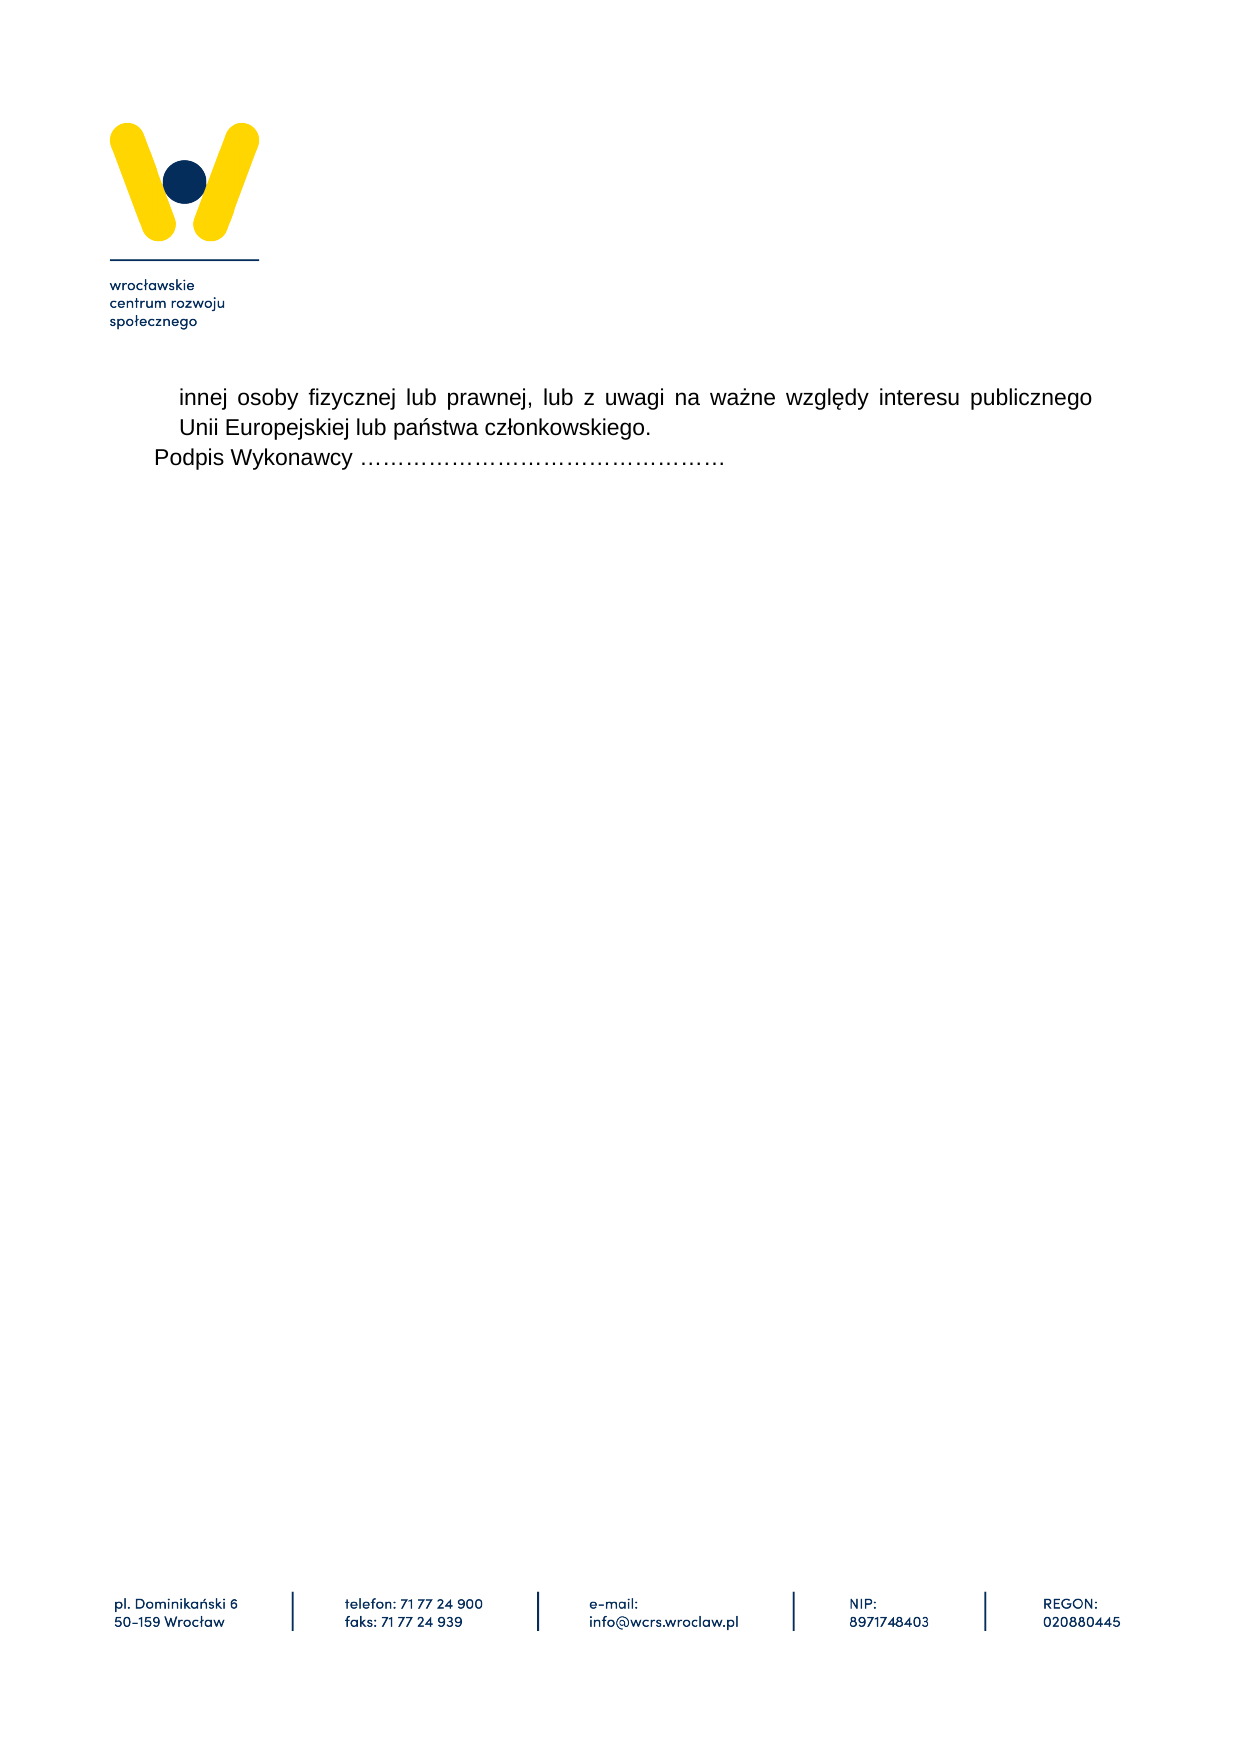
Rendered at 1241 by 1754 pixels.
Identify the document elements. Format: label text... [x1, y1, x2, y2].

picture [4, 6, 1236, 1747]
text Podpis Wykonawcy ………………………………………… [148, 444, 1123, 471]
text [179, 384, 1093, 440]
